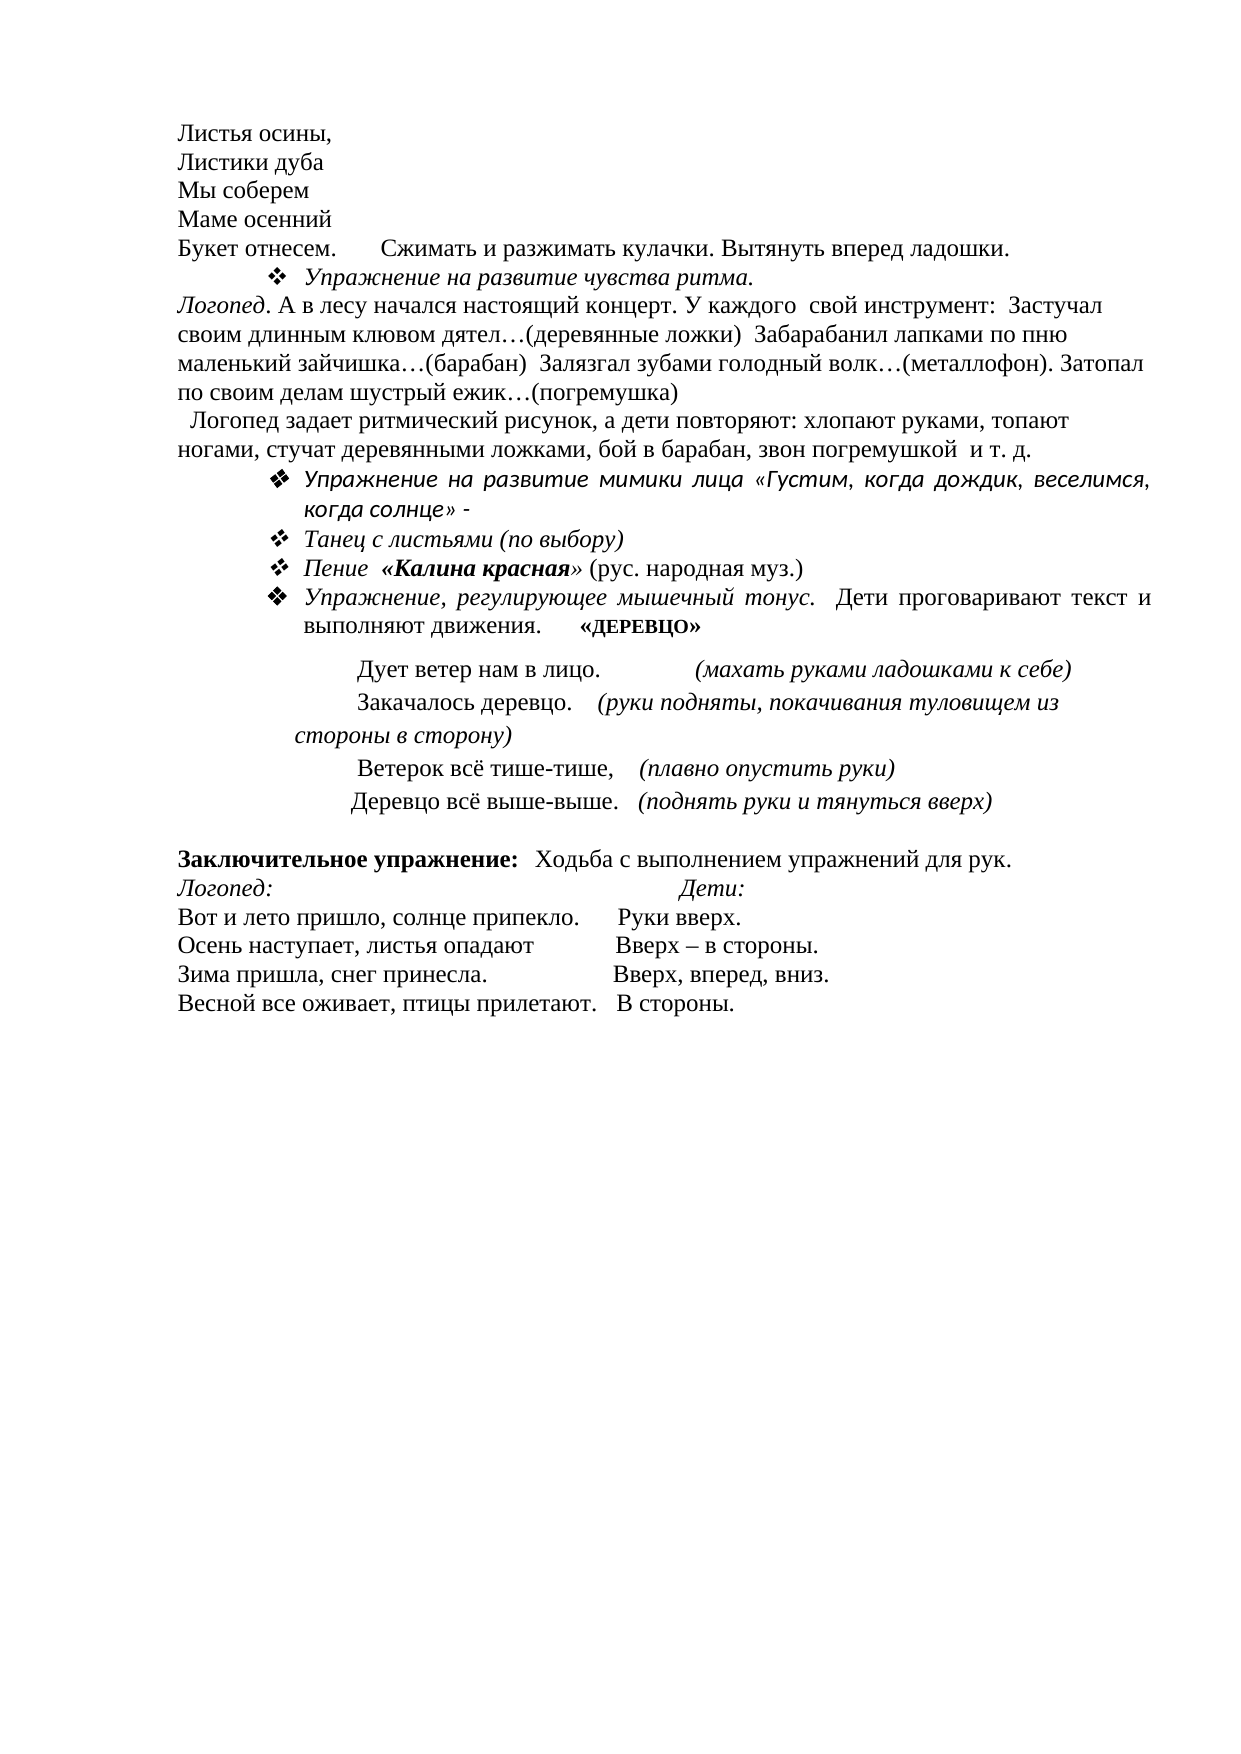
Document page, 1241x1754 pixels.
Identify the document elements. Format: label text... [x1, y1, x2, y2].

list Упражнение на развитие чувства ритма. [266, 262, 1152, 291]
text Листья осины, [177, 118, 1152, 147]
text Логопед: Дети: [177, 873, 1152, 902]
text Зима пришла, снег принесла. Вверх, вперед, вниз. [177, 959, 1152, 988]
text Осень наступает, листья опадают Вверх – в стороны. [177, 931, 1152, 959]
text Вот и лето пришло, солнце припекло. Руки вверх. [177, 902, 1152, 931]
text Листики дуба [177, 147, 1152, 176]
list Ветерок всё тише-тише, (плавно опустить руки) [294, 749, 1152, 782]
list Пение «Калина красная» (рус. народная муз.) [266, 553, 1152, 582]
list Закачалось деревцо. (руки подняты, покачивания туловищем из стороны в сторону) [294, 683, 1152, 749]
text Логопед задает ритмический рисунок, а дети повторяют: хлопают руками, топают ногами, стучат деревянными ложками, бой в барабан, звон погремушкой и т. д. [177, 406, 1152, 463]
text Мы соберем [177, 176, 1152, 204]
list Упражнение на развитие мимики лица «Густим, когда дождик, веселимся, когда солнце» - [266, 463, 1152, 524]
list Упражнение, регулирующее мышечный тонус. Дети проговаривают текст и выполняют движения. «деревцо» [266, 582, 1152, 639]
text Букет отнесем. Сжимать и разжимать кулачки. Вытянуть вперед ладошки. [177, 233, 1152, 262]
text Маме осенний [177, 204, 1152, 233]
subtitle Танец с листьями (по выбору) [266, 524, 1152, 553]
list Дует ветер нам в лицо. (махать руками ладошками к себе) [294, 649, 1152, 683]
text Логопед. А в лесу начался настоящий концерт. У каждого свой инструмент: Застучал своим длинным клювом дятел…(деревянные ложки) Забарабанил лапками по пню маленький зайчишка…(барабан) Залязгал зубами голодный волк…(металлофон). Затопал по своим делам шустрый ежик…(погремушка) [177, 291, 1152, 406]
list Деревцо всё выше-выше. (поднять руки и тянуться вверх) [294, 782, 1152, 815]
text Весной все оживает, птицы прилетают. В стороны. [177, 988, 1152, 1017]
text Заключительное упражнение: Ходьба с выполнением упражнений для рук. [177, 844, 1152, 873]
